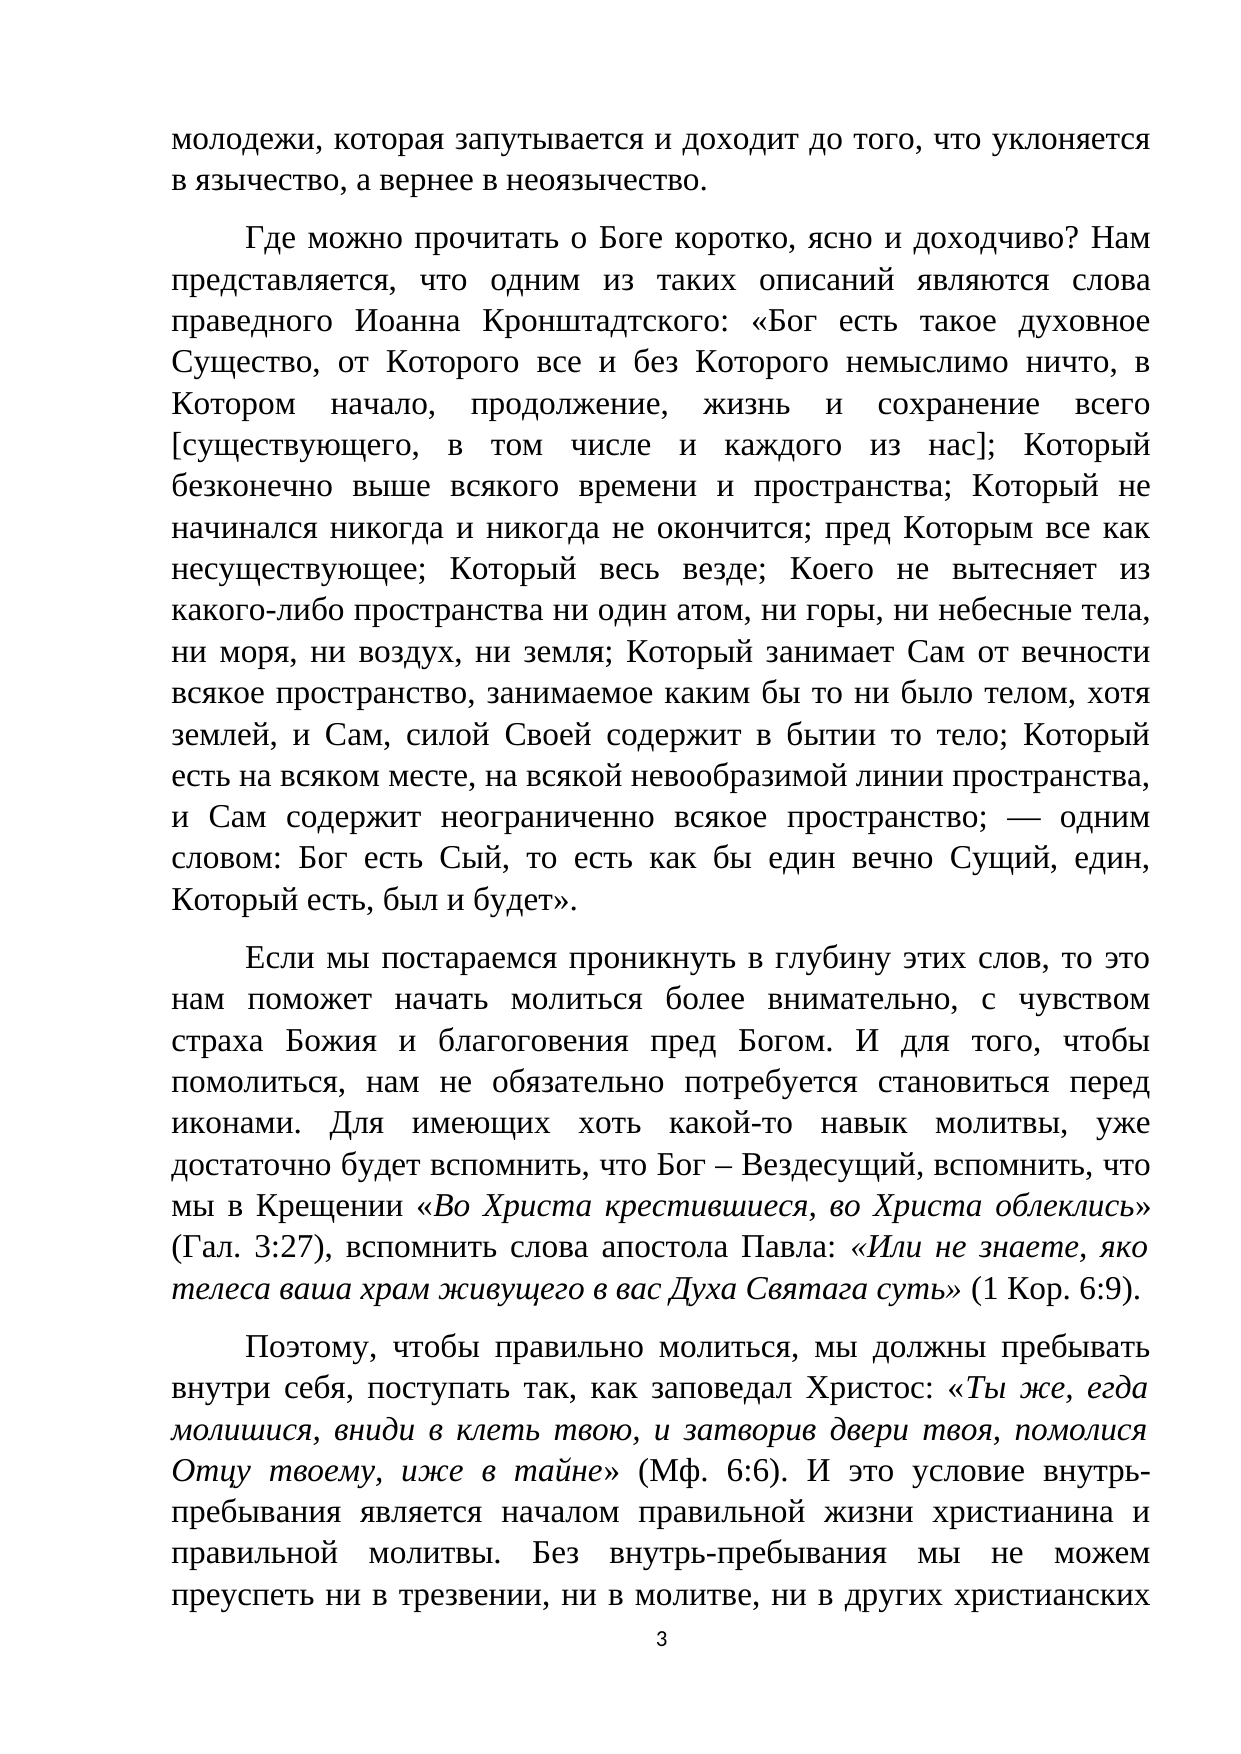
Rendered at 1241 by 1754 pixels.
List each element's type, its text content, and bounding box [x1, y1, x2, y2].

text Если мы постараемся проникнуть в глубину этих слов, то это нам поможет начать молиться более внимательно, с чувством страха Божия и благоговения пред Богом. И для того, чтобы помолиться, нам не обязательно потребуется становиться перед иконами. Для имеющих хоть какой-то навык молитвы, уже достаточно будет вспомнить, что Бог – Вездесущий, вспомнить, что мы в Крещении «Во Христа крестившиеся, во Христа облеклись» (Гал. 3:27), вспомнить слова апостола Павла: «Или не знаете, яко телеса ваша храм живущего в вас Духа Святага суть» (1 Кор. 6:9). [171, 937, 1152, 1306]
text Где можно прочитать о Боге коротко, ясно и доходчиво? Нам представляется, что одним из таких описаний являются слова праведного Иоанна Кронштадтского: «Бог есть такое духовное Существо, от Которого все и без Которого немыслимо ничто, в Котором начало, продолжение, жизнь и сохранение всего [существующего, в том числе и каждого из нас]; Который безконечно выше всякого времени и пространства; Который не начинался никогда и никогда не окончится; пред Которым все как несуществующее; Который весь везде; Коего не вытесняет из какого-либо пространства ни один атом, ни горы, ни небесные тела, ни моря, ни воздух, ни земля; Который занимает Сам от вечности всякое пространство, занимаемое каким бы то ни было телом, хотя землей, и Сам, силой Своей содержит в бытии то тело; Который есть на всяком месте, на всякой невообразимой линии пространства, и Сам содержит неограниченно всякое пространство; — одним словом: Бог есть Сый, то есть как бы един вечно Сущий, един, Который есть, был и будет». [171, 217, 1152, 917]
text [171, 1326, 1152, 1612]
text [171, 118, 1152, 198]
